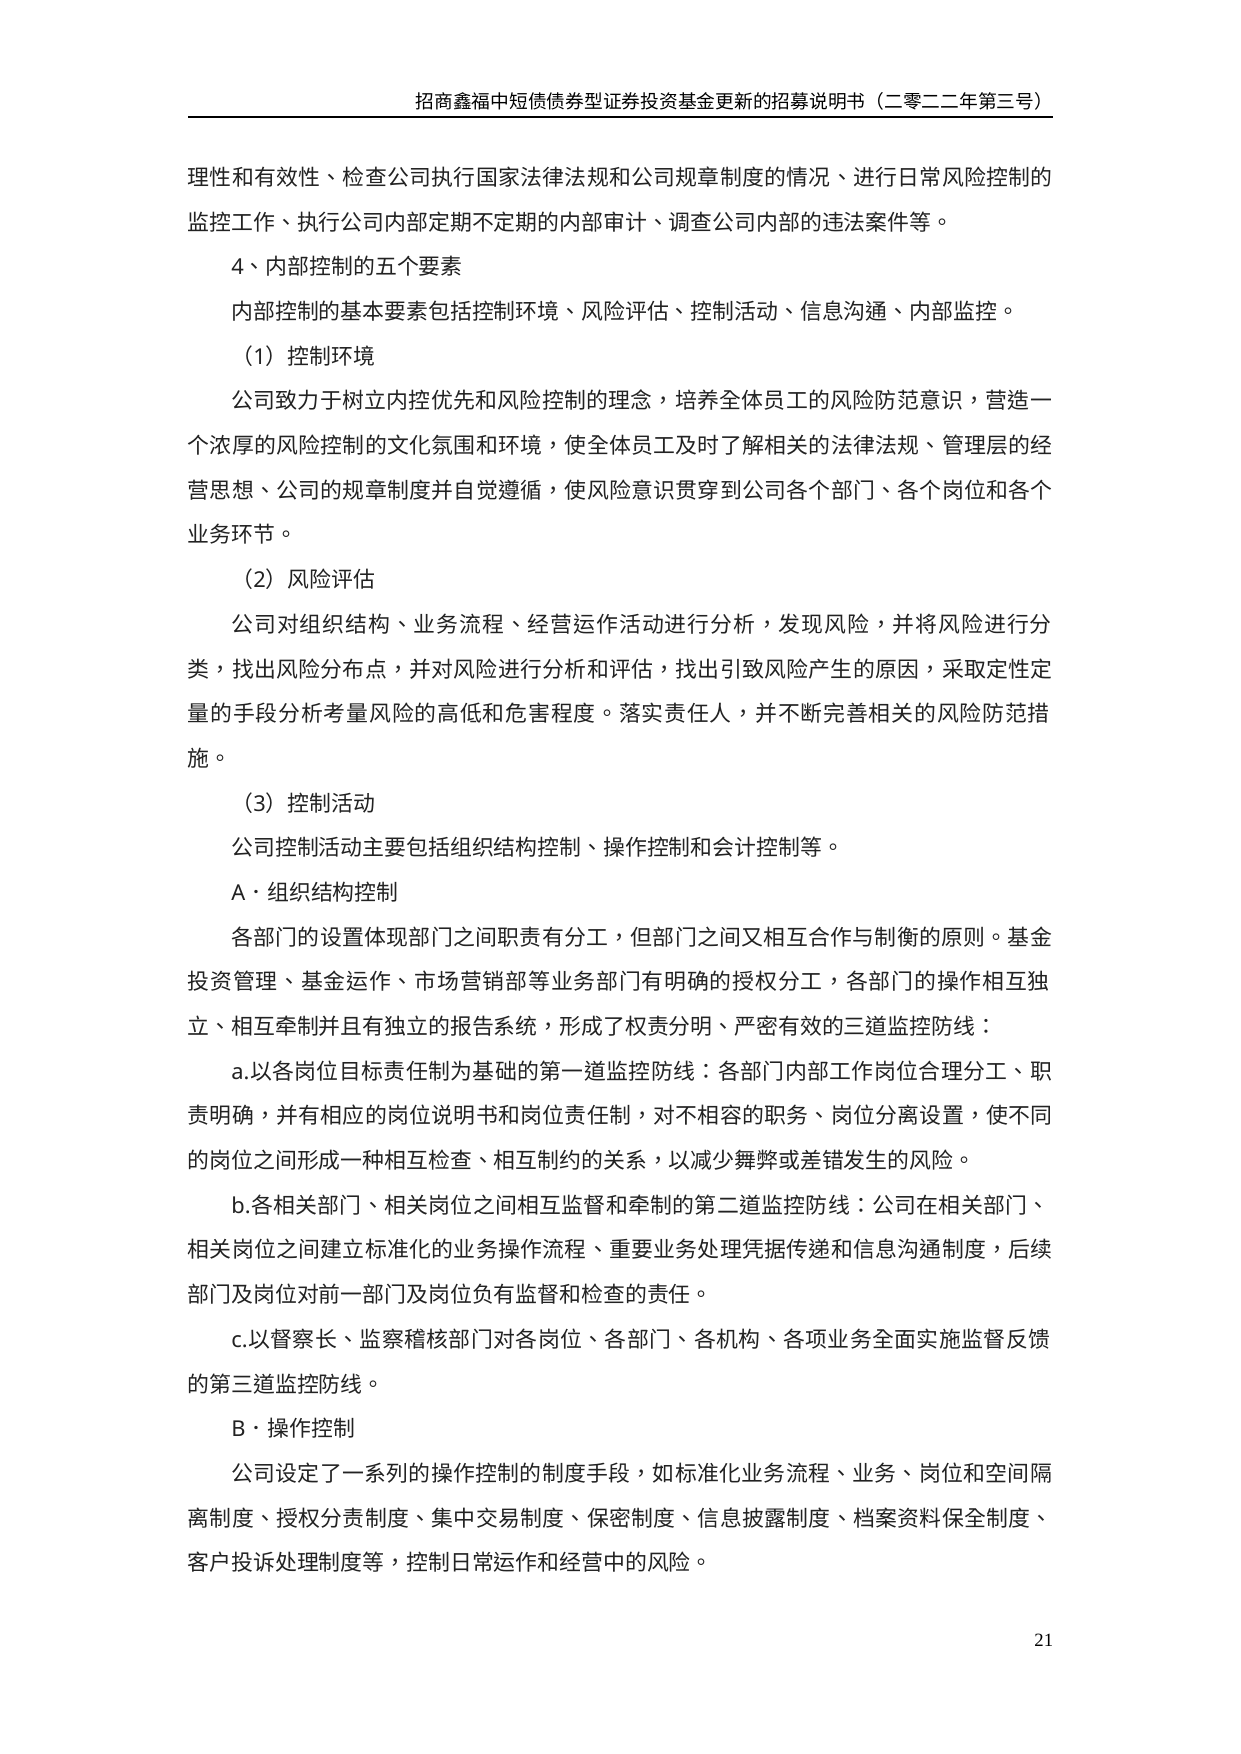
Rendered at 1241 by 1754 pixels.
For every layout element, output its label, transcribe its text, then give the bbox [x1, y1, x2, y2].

text B．操作控制 [187, 1413, 1053, 1443]
text 公司控制活动主要包括组织结构控制、操作控制和会计控制等。 [187, 832, 1053, 862]
text c.以督察长、监察稽核部门对各岗位、各部门、各机构、各项业务全面实施监督反馈的第三道监控防线。 [187, 1324, 1053, 1398]
text （1）控制环境 [187, 341, 1053, 371]
text （2）风险评估 [187, 564, 1053, 594]
text 公司致力于树立内控优先和风险控制的理念，培养全体员工的风险防范意识，营造一个浓厚的风险控制的文化氛围和环境，使全体员工及时了解相关的法律法规、管理层的经营思想、公司的规章制度并自觉遵循，使风险意识贯穿到公司各个部门、各个岗位和各个业务环节。 [187, 385, 1053, 549]
text 公司对组织结构、业务流程、经营运作活动进行分析，发现风险，并将风险进行分类，找出风险分布点，并对风险进行分析和评估，找出引致风险产生的原因，采取定性定量的手段分析考量风险的高低和危害程度。落实责任人，并不断完善相关的风险防范措施。 [187, 609, 1053, 773]
text 公司设定了一系列的操作控制的制度手段，如标准化业务流程、业务、岗位和空间隔离制度、授权分责制度、集中交易制度、保密制度、信息披露制度、档案资料保全制度、客户投诉处理制度等，控制日常运作和经营中的风险。 [187, 1458, 1053, 1577]
text A．组织结构控制 [187, 877, 1053, 907]
text （3）控制活动 [187, 788, 1053, 817]
text b.各相关部门、相关岗位之间相互监督和牵制的第二道监控防线：公司在相关部门、相关岗位之间建立标准化的业务操作流程、重要业务处理凭据传递和信息沟通制度，后续部门及岗位对前一部门及岗位负有监督和检查的责任。 [187, 1190, 1053, 1309]
text 内部控制的基本要素包括控制环境、风险评估、控制活动、信息沟通、内部监控。 [187, 296, 1053, 326]
text 各部门的设置体现部门之间职责有分工，但部门之间又相互合作与制衡的原则。基金投资管理、基金运作、市场营销部等业务部门有明确的授权分工，各部门的操作相互独立、相互牵制并且有独立的报告系统，形成了权责分明、严密有效的三道监控防线： [187, 922, 1053, 1041]
text a.以各岗位目标责任制为基础的第一道监控防线：各部门内部工作岗位合理分工、职责明确，并有相应的岗位说明书和岗位责任制，对不相容的职务、岗位分离设置，使不同的岗位之间形成一种相互检查、相互制约的关系，以减少舞弊或差错发生的风险。 [187, 1056, 1053, 1175]
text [187, 162, 1053, 236]
text 4、内部控制的五个要素 [187, 251, 1053, 281]
